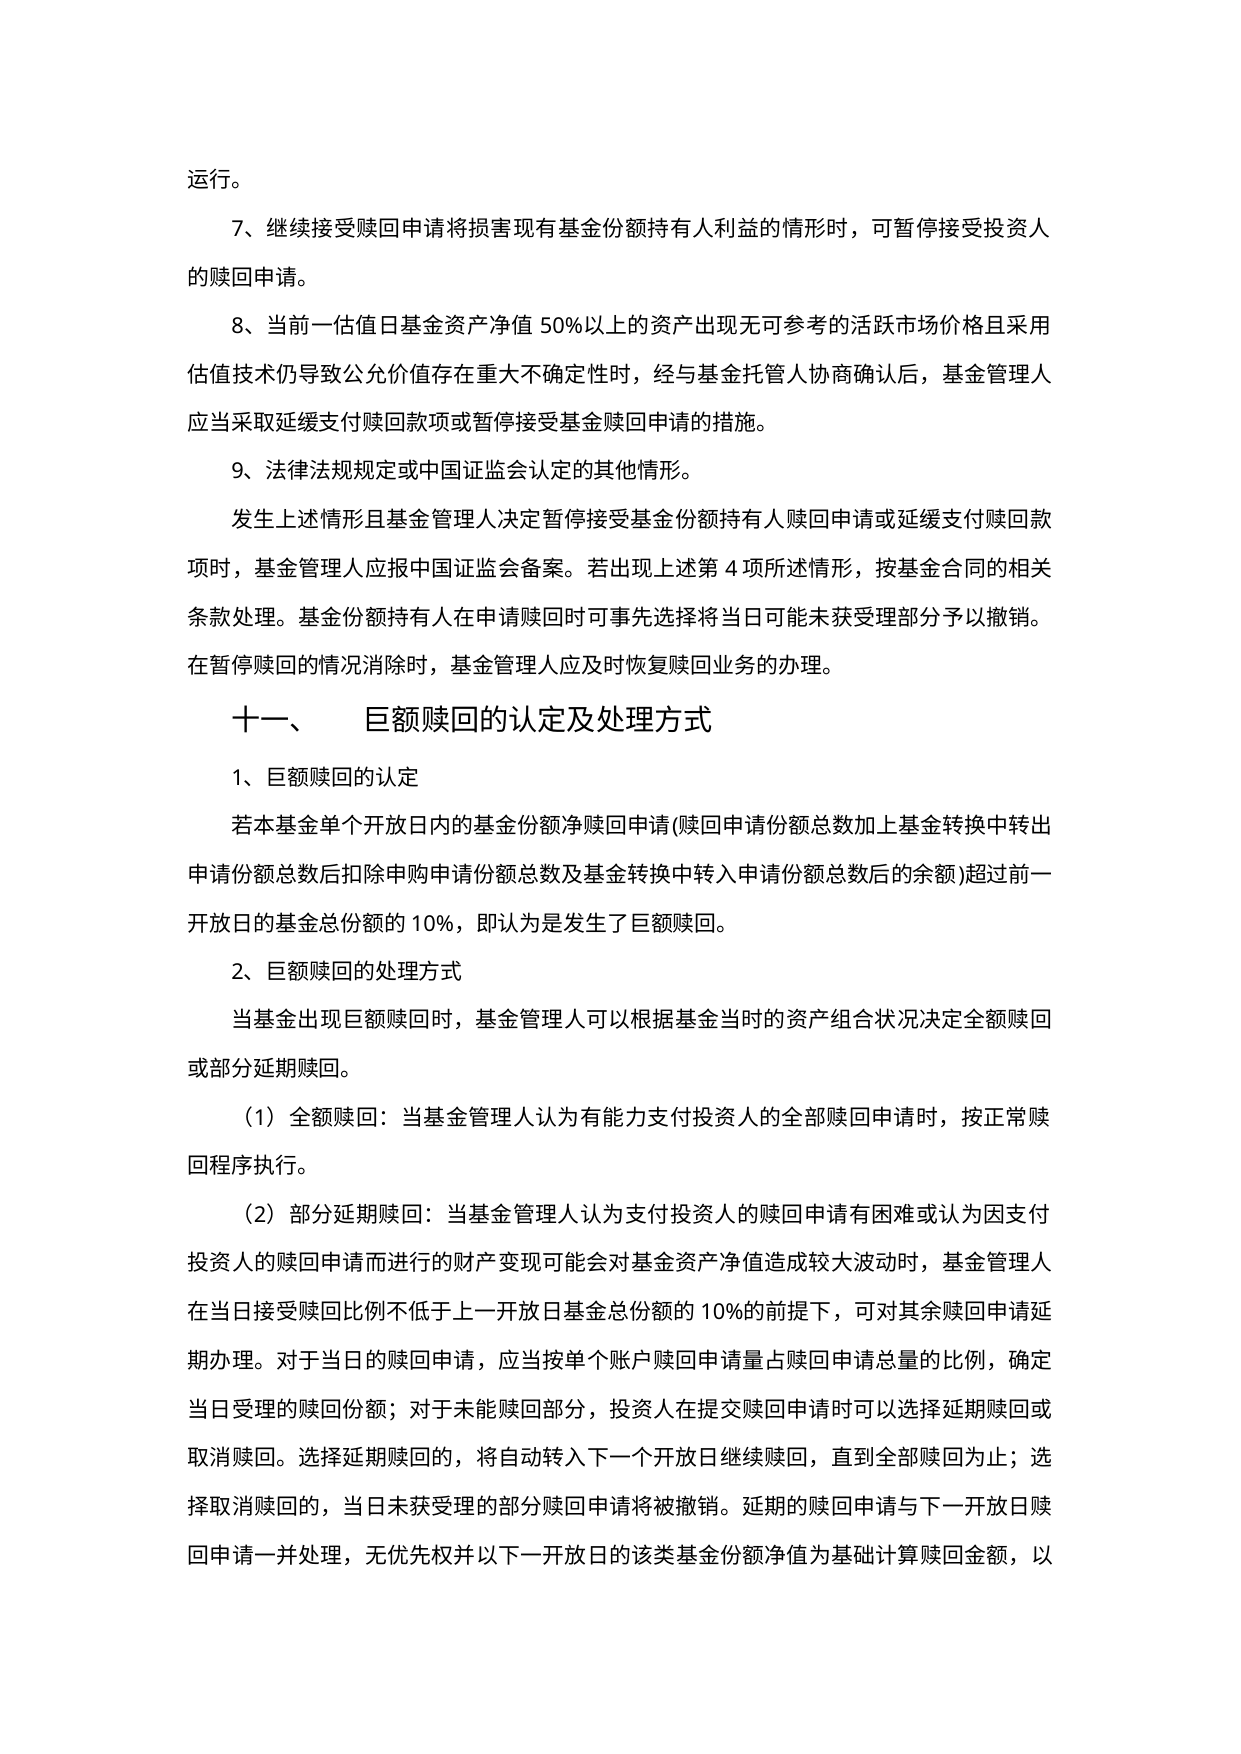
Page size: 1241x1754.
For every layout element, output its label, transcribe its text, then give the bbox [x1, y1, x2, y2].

text （1）全额赎回：当基金管理人认为有能力支付投资人的全部赎回申请时，按正常赎回程序执行。 [187, 1099, 1053, 1180]
text 7、继续接受赎回申请将损害现有基金份额持有人利益的情形时，可暂停接受投资人的赎回申请。 [187, 210, 1053, 292]
subtitle 巨额赎回的认定及处理方式 [231, 696, 1053, 738]
text 发生上述情形且基金管理人决定暂停接受基金份额持有人赎回申请或延缓支付赎回款项时，基金管理人应报中国证监会备案。若出现上述第4项所述情形，按基金合同的相关条款处理。基金份额持有人在申请赎回时可事先选择将当日可能未获受理部分予以撤销。在暂停赎回的情况消除时，基金管理人应及时恢复赎回业务的办理。 [187, 502, 1053, 680]
text 1、巨额赎回的认定 [187, 759, 1053, 792]
text 2、巨额赎回的处理方式 [187, 954, 1053, 986]
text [187, 1196, 1053, 1570]
text 9、法律法规规定或中国证监会认定的其他情形。 [187, 453, 1053, 486]
text 8、当前一估值日基金资产净值50%以上的资产出现无可参考的活跃市场价格且采用估值技术仍导致公允价值存在重大不确定性时，经与基金托管人协商确认后，基金管理人应当采取延缓支付赎回款项或暂停接受基金赎回申请的措施。 [187, 307, 1053, 437]
text 若本基金单个开放日内的基金份额净赎回申请(赎回申请份额总数加上基金转换中转出申请份额总数后扣除申购申请份额总数及基金转换中转入申请份额总数后的余额)超过前一开放日的基金总份额的10%，即认为是发生了巨额赎回。 [187, 808, 1053, 938]
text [187, 162, 1053, 194]
text 当基金出现巨额赎回时，基金管理人可以根据基金当时的资产组合状况决定全额赎回或部分延期赎回。 [187, 1002, 1053, 1083]
